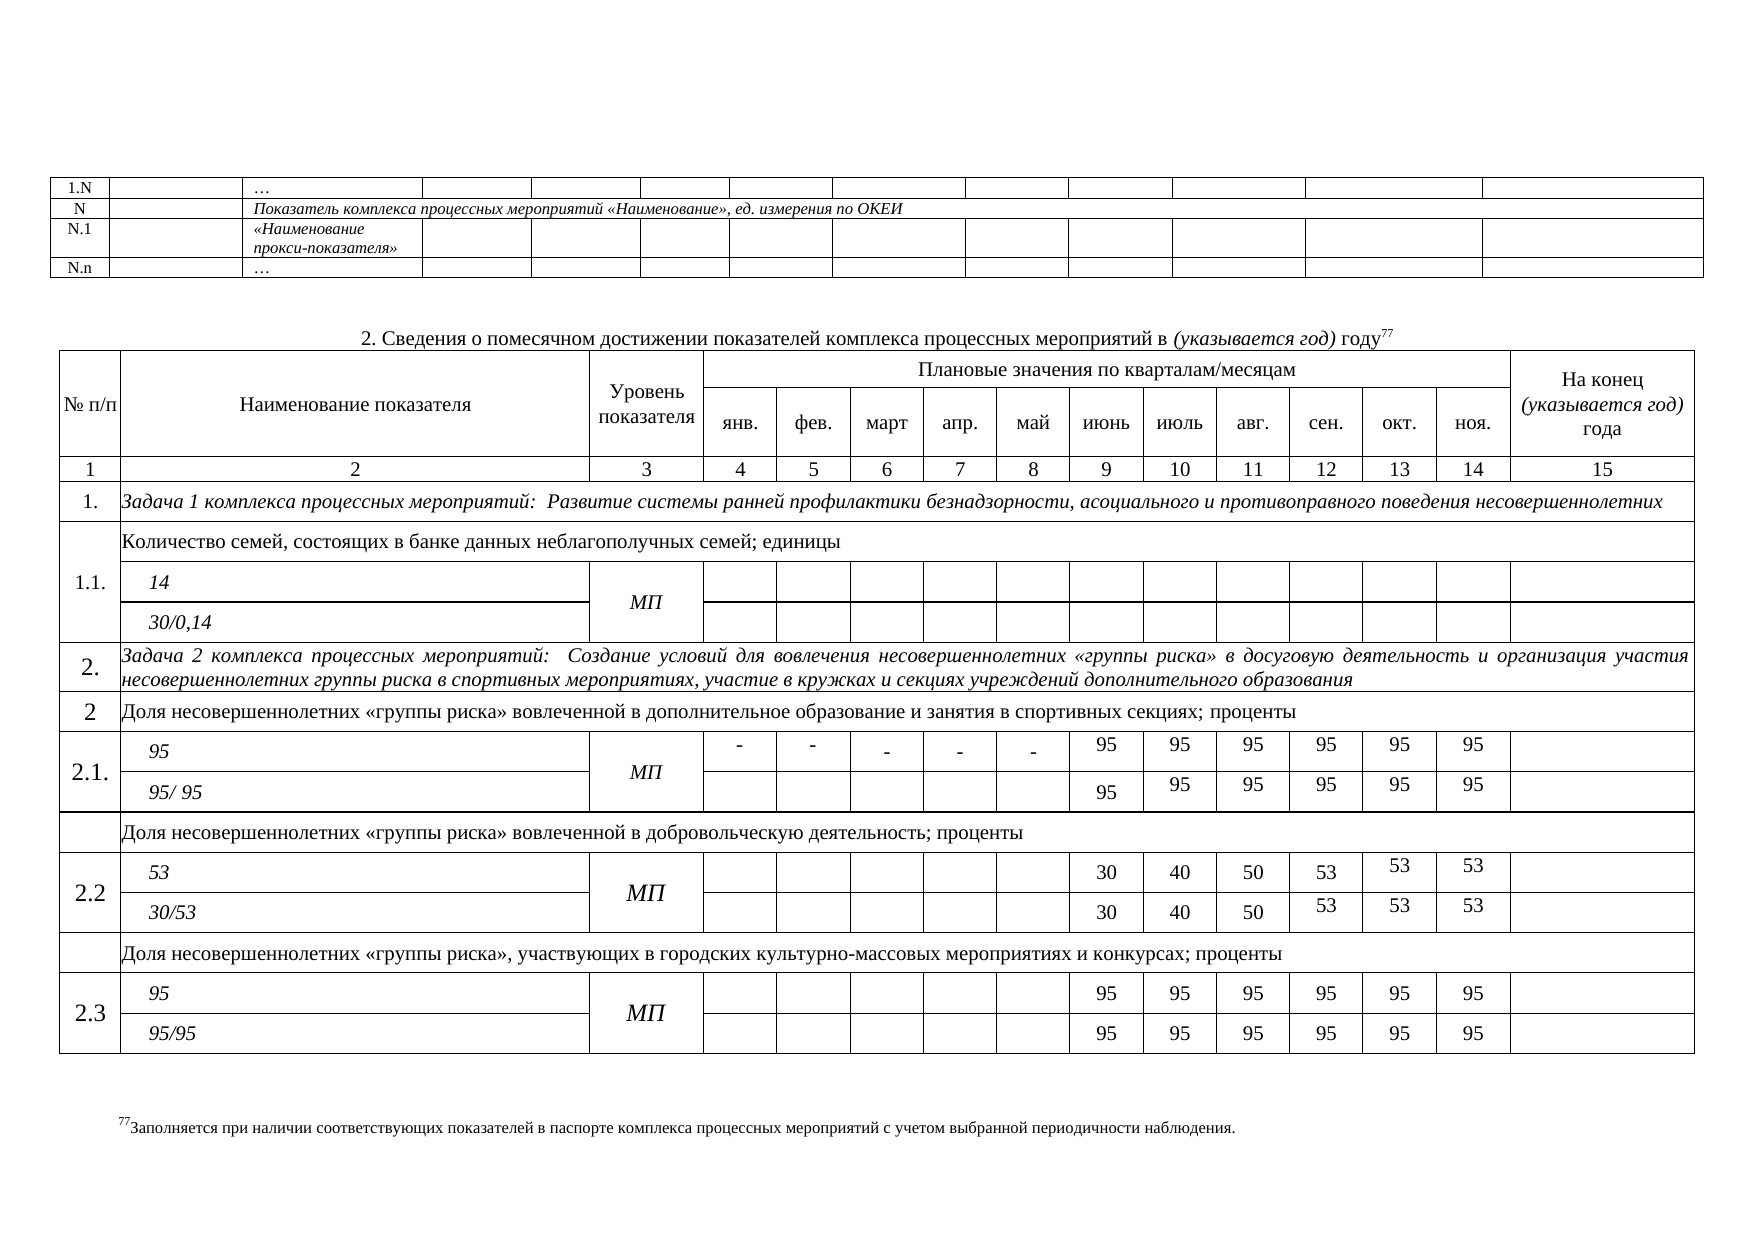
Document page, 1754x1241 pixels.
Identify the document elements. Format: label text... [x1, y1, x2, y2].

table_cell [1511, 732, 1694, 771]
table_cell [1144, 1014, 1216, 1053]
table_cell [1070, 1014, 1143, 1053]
table_cell [833, 178, 965, 197]
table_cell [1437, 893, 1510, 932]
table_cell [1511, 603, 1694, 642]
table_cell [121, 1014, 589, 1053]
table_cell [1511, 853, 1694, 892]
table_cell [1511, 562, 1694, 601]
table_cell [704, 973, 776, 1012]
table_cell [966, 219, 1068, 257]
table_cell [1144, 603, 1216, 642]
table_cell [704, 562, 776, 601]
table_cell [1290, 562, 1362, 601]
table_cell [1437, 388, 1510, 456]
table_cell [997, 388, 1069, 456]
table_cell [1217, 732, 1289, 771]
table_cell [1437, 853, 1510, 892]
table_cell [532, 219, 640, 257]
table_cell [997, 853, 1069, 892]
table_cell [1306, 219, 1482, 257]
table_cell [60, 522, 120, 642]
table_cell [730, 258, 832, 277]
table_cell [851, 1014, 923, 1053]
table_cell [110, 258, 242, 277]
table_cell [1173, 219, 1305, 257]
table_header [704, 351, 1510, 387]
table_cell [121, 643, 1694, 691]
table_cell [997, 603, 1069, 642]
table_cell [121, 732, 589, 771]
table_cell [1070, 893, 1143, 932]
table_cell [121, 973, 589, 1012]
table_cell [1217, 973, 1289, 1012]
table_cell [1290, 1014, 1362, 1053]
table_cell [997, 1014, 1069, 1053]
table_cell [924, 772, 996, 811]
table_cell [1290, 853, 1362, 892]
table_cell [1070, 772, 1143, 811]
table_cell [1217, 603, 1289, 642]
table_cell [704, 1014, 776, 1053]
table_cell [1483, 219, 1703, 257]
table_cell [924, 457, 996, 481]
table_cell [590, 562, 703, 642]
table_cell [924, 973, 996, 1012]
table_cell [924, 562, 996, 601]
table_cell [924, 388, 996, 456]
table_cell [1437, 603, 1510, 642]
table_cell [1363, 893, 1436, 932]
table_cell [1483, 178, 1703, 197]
table_cell [730, 178, 832, 197]
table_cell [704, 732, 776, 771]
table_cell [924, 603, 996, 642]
table_cell [423, 178, 531, 197]
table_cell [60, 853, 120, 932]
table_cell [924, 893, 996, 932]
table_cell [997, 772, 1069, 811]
table_cell … [243, 178, 422, 197]
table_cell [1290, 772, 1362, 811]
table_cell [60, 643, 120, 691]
table_cell [110, 178, 242, 197]
text 2. Сведения о помесячном достижении показателей комплекса процессных мероприятий в (указывается год) году [118, 326, 1636, 350]
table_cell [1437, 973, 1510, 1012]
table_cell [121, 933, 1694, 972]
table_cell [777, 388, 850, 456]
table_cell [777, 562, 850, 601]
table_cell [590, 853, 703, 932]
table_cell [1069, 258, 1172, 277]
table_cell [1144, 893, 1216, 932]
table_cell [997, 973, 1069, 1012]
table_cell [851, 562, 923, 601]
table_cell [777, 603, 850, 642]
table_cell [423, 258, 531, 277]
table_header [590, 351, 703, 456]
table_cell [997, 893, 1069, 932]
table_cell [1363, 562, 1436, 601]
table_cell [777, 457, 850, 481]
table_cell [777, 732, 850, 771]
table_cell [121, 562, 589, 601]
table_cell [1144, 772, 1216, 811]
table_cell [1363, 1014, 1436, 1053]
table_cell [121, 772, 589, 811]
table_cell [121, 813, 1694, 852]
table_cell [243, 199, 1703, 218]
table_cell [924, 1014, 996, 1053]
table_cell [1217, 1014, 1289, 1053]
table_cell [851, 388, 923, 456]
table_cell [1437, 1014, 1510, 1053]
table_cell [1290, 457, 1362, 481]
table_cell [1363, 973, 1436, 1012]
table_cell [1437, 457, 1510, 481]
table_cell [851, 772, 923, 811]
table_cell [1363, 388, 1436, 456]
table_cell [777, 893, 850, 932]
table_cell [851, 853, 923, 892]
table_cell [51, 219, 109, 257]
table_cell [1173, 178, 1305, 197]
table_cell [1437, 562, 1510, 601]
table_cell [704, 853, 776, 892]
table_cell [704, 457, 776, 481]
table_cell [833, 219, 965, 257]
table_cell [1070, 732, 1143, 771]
table_cell 1.N [51, 178, 109, 197]
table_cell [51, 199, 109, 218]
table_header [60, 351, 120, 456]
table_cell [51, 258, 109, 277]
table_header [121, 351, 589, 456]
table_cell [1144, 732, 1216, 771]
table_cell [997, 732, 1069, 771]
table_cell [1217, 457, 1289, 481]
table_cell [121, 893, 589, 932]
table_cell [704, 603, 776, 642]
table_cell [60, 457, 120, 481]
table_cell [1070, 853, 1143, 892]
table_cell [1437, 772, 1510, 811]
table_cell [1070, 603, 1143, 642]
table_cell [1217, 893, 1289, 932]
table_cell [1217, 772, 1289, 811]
table_cell [1069, 178, 1172, 197]
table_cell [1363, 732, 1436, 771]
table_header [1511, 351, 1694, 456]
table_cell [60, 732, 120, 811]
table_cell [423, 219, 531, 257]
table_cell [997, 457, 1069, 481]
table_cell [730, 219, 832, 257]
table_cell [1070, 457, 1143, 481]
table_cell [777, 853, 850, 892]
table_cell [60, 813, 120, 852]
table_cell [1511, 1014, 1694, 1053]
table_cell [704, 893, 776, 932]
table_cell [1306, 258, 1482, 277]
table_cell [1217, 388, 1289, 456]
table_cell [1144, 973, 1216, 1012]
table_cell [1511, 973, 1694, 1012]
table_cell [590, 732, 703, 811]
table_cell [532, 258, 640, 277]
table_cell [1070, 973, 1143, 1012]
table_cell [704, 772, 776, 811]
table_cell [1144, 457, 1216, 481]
table_cell [532, 178, 640, 197]
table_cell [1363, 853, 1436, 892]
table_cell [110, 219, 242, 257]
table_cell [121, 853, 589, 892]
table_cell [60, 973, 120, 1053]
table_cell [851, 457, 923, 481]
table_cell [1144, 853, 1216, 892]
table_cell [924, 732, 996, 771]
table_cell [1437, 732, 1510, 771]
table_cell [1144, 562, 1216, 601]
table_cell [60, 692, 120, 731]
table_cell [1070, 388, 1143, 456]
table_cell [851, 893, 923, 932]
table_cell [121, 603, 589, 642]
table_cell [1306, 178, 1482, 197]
table_cell [641, 178, 729, 197]
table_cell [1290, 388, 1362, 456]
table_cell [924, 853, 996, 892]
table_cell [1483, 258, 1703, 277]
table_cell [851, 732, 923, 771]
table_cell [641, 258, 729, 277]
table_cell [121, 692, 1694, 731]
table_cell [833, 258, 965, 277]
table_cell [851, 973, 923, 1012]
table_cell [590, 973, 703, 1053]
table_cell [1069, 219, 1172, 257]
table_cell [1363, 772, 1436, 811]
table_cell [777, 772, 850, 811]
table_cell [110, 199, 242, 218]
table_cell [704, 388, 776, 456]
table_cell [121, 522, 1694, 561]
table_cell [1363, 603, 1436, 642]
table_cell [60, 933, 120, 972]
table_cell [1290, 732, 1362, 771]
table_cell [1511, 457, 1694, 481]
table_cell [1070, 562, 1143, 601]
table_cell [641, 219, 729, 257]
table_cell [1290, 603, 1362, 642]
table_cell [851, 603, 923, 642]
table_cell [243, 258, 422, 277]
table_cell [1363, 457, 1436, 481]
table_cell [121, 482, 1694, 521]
table_cell [966, 178, 1068, 197]
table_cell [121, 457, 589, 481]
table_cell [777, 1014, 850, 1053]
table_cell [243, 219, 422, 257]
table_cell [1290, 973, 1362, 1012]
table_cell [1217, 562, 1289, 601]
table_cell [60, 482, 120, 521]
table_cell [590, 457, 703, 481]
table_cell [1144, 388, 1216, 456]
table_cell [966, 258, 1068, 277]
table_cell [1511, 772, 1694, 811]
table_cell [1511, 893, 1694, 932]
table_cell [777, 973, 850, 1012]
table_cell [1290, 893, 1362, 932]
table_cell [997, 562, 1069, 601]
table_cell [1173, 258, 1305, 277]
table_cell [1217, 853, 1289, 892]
